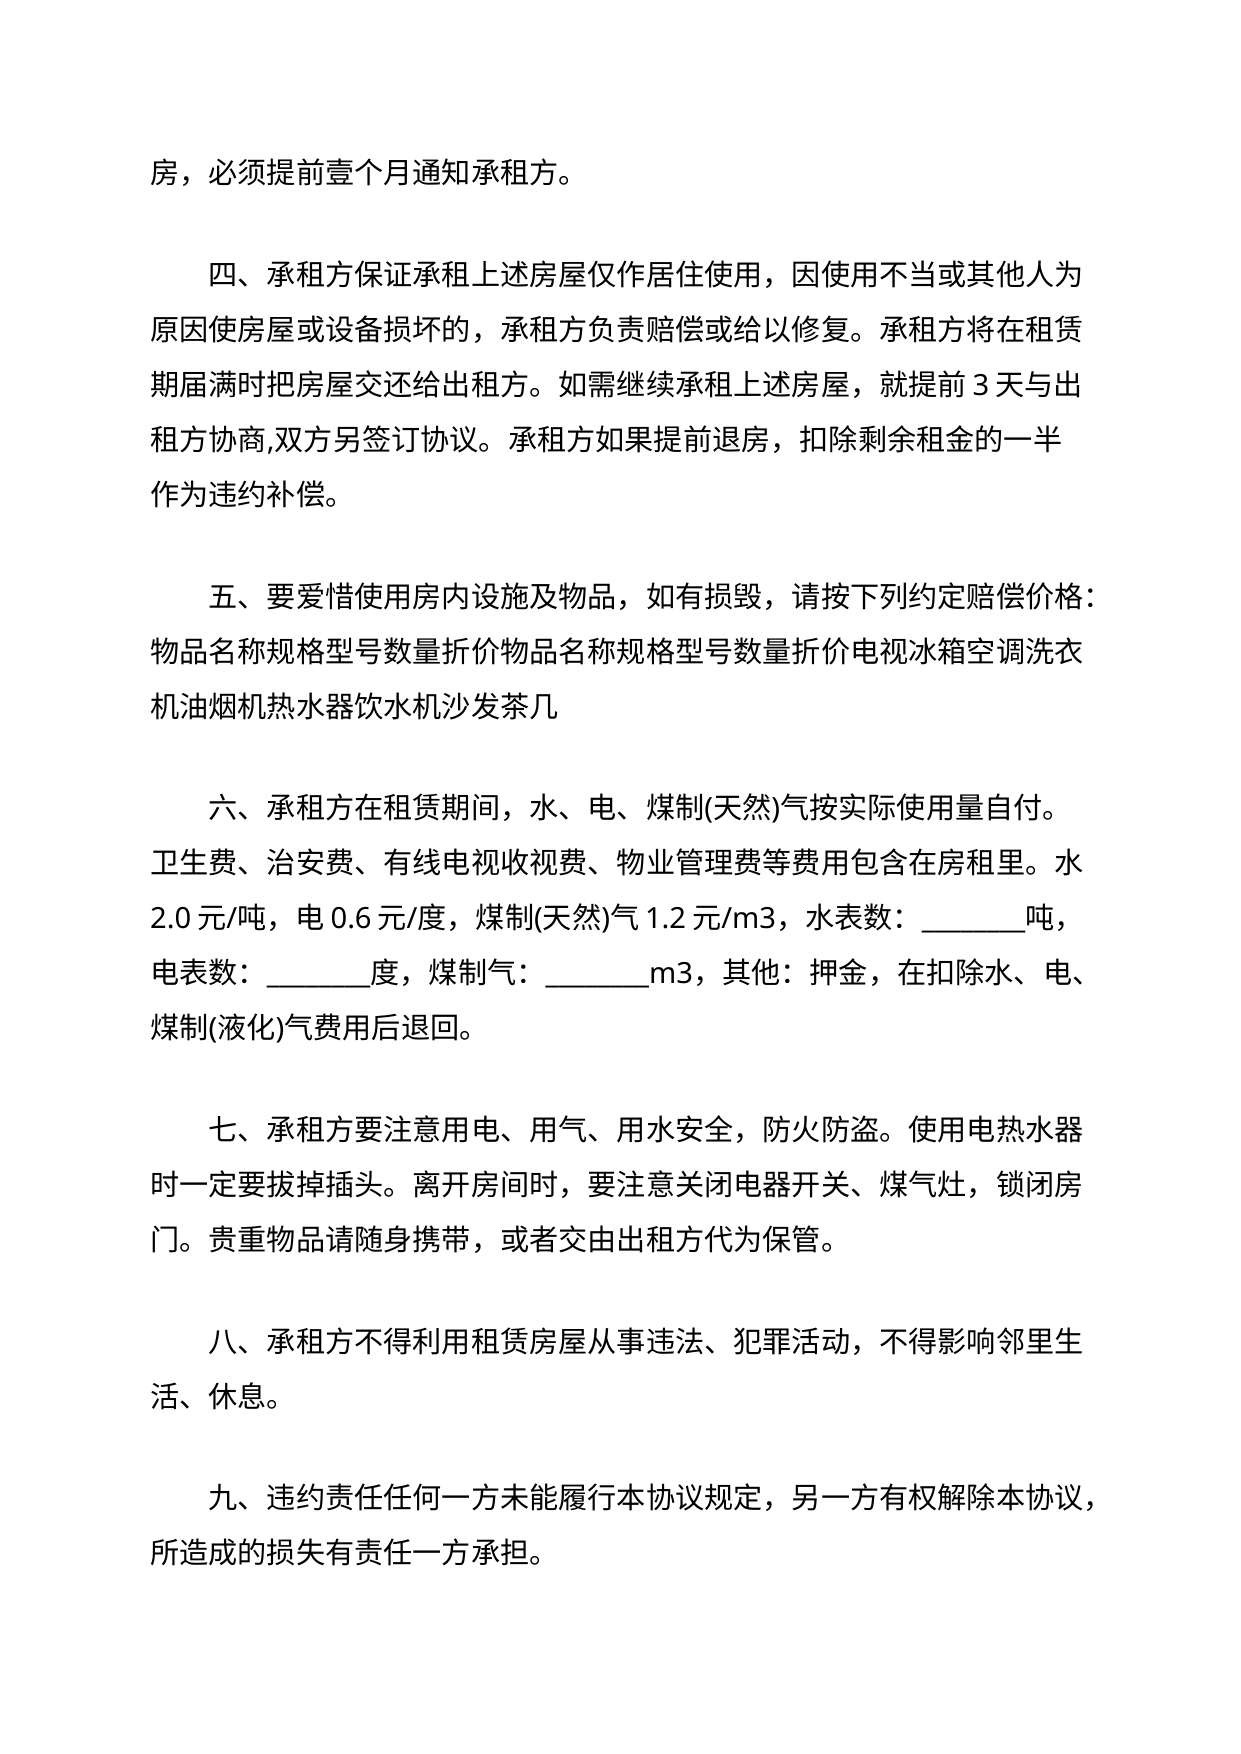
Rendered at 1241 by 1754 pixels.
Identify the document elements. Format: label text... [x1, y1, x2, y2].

text 七、承租方要注意用电、用气、用水安全，防火防盗。使用电热水器时一定要拔掉插头。离开房间时，要注意关闭电器开关、煤气灶，锁闭房门。贵重物品请随身携带，或者交由出租方代为保管。 [150, 1107, 1090, 1259]
text 八、承租方不得利用租赁房屋从事违法、犯罪活动，不得影响邻里生活、休息。 [150, 1318, 1090, 1416]
text 四、承租方保证承租上述房屋仅作居住使用，因使用不当或其他人为原因使房屋或设备损坏的，承租方负责赔偿或给以修复。承租方将在租赁期届满时把房屋交还给出租方。如需继续承租上述房屋，就提前3天与出租方协商,双方另签订协议。承租方如果提前退房，扣除剩余租金的一半作为违约补偿。 [150, 252, 1090, 514]
text 六、承租方在租赁期间，水、电、煤制(天然)气按实际使用量自付。卫生费、治安费、有线电视收视费、物业管理费等费用包含在房租里。水2.0元/吨，电0.6元/度，煤制(天然)气1.2元/m3，水表数：________吨，电表数：________度，煤制气：________m3，其他：押金，在扣除水、电、煤制(液化)气费用后退回。 [150, 785, 1090, 1047]
text 五、要爱惜使用房内设施及物品，如有损毁，请按下列约定赔偿价格：物品名称规格型号数量折价物品名称规格型号数量折价电视冰箱空调洗衣机油烟机热水器饮水机沙发茶几 [150, 573, 1090, 725]
text 九、违约责任任何一方未能履行本协议规定，另一方有权解除本协议，所造成的损失有责任一方承担。 [150, 1475, 1090, 1572]
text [150, 150, 1090, 192]
